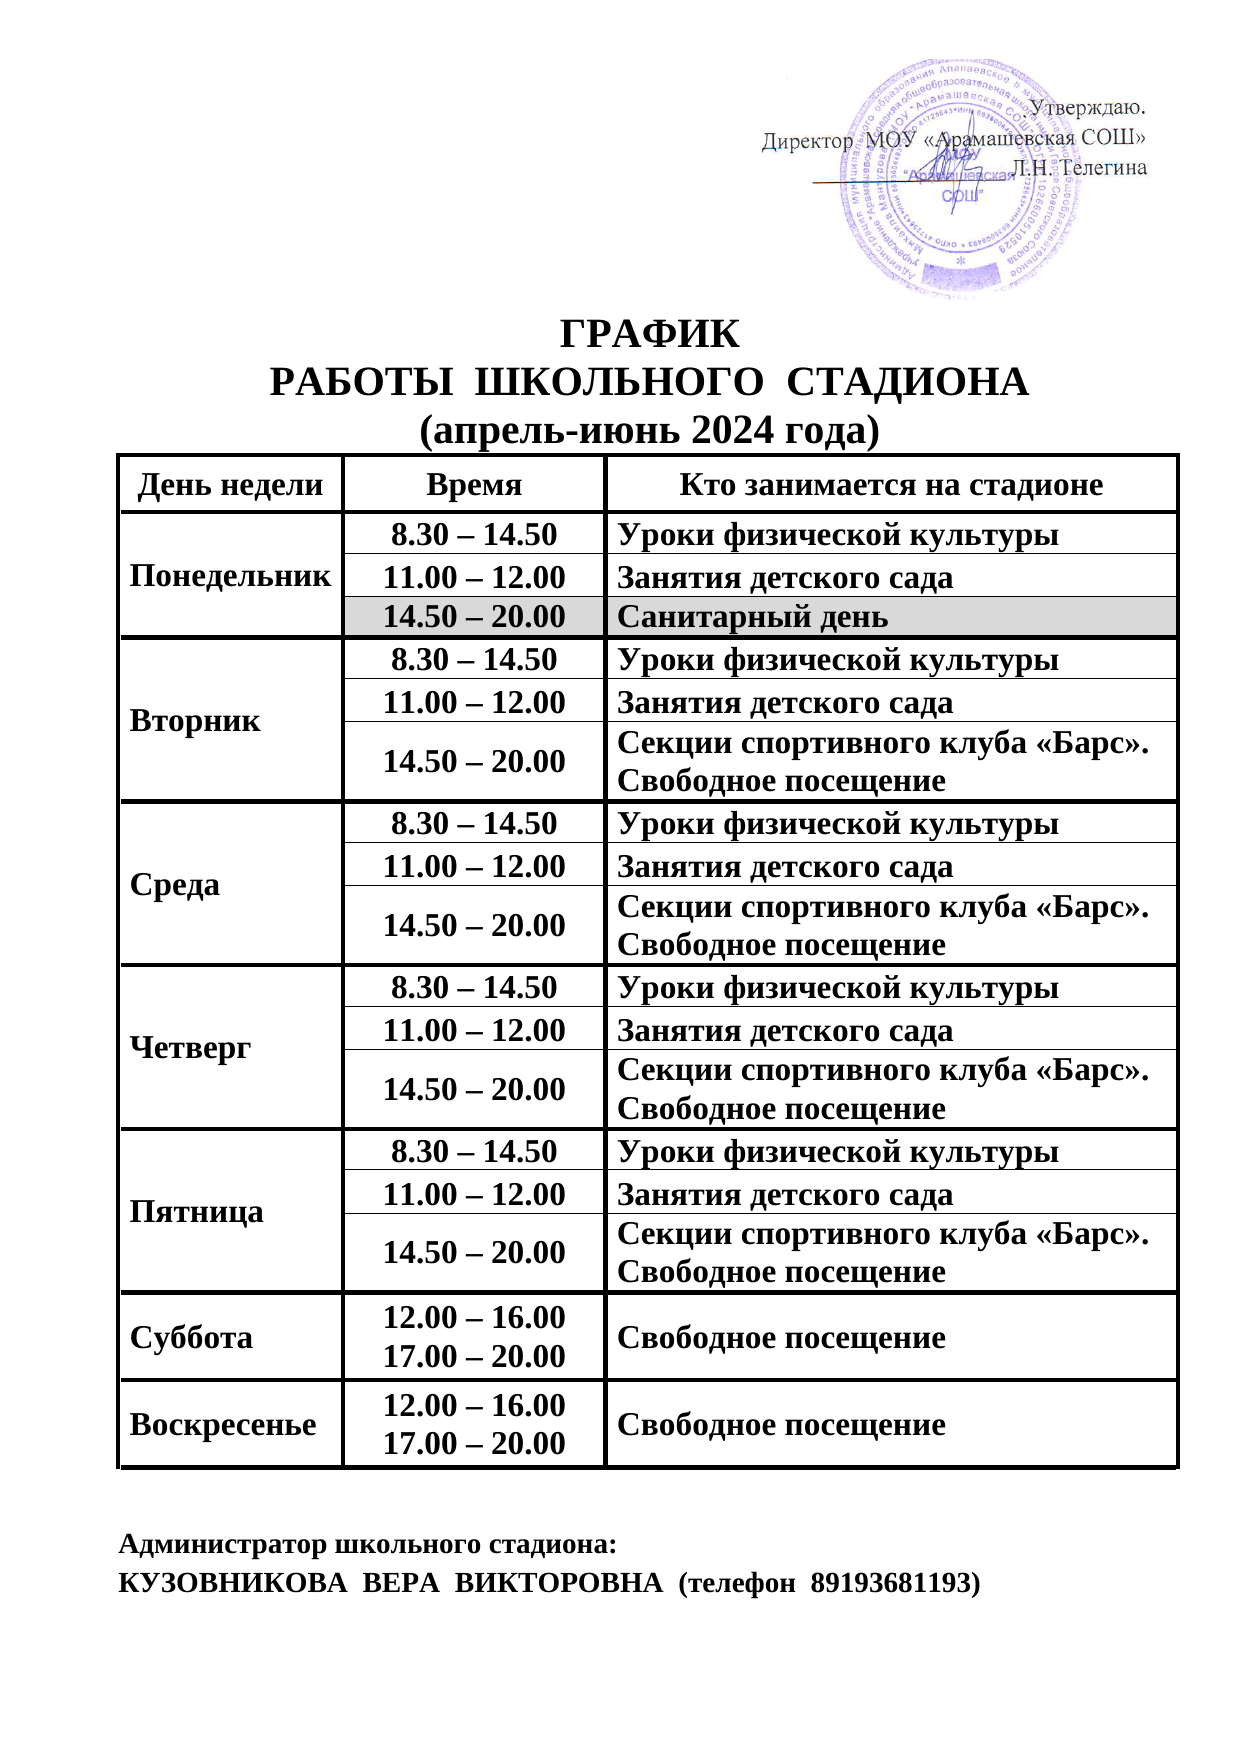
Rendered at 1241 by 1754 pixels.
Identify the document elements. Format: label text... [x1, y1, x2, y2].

table_cell Суббота [120, 1291, 341, 1377]
table_cell 8.30 – 14.50 [345, 640, 603, 678]
table_cell 14.50 – 20.00 [345, 886, 603, 963]
table_header Время [345, 457, 603, 509]
table_cell Секции спортивного клуба «Барс». Свободное посещение [608, 1214, 1176, 1290]
table_cell Занятия детского сада [608, 1007, 1176, 1049]
table_cell Пятница [120, 1128, 341, 1290]
table_header День недели [120, 457, 341, 509]
table_cell 8.30 – 14.50 [345, 514, 603, 552]
table_cell Секции спортивного клуба «Барс». Свободное посещение [608, 1050, 1176, 1126]
table_cell Понедельник [120, 511, 341, 635]
table_cell Воскресенье [120, 1379, 341, 1465]
text КУЗОВНИКОВА ВЕРА ВИКТОРОВНА (телефон 89193681193) [118, 1565, 1181, 1598]
table_header Кто занимается на стадионе [608, 457, 1176, 509]
table_cell 8.30 – 14.50 [345, 967, 603, 1006]
table_cell 12.00 – 16.00 17.00 – 20.00 [345, 1295, 603, 1377]
table_cell Свободное посещение [608, 1295, 1176, 1377]
text Администратор школьного стадиона: [118, 1526, 1181, 1560]
table_cell 14.50 – 20.00 [345, 722, 603, 799]
table_cell 11.00 – 12.00 [345, 1007, 603, 1049]
table_cell Уроки физической культуры [608, 514, 1176, 552]
table_cell Занятия детского сада [608, 843, 1176, 885]
table_cell 14.50 – 20.00 [345, 597, 603, 635]
table_cell Уроки физической культуры [608, 1131, 1176, 1169]
table_cell [118, 1466, 1178, 1493]
table_cell Среда [120, 800, 341, 963]
table_cell Занятия детского сада [608, 554, 1176, 596]
table_cell Санитарный день [608, 597, 1176, 635]
table_cell Занятия детского сада [608, 679, 1176, 721]
table_cell Уроки физической культуры [608, 804, 1176, 842]
table_cell 11.00 – 12.00 [345, 554, 603, 596]
table_cell Секции спортивного клуба «Барс». Свободное посещение [608, 886, 1176, 963]
table_cell Секции спортивного клуба «Барс». Свободное посещение [608, 722, 1176, 799]
table_cell Уроки физической культуры [608, 967, 1176, 1006]
table_cell 8.30 – 14.50 [345, 804, 603, 842]
table_cell 11.00 – 12.00 [345, 843, 603, 885]
table_cell 14.50 – 20.00 [345, 1050, 603, 1126]
text (апрель-июнь 2024 года) [118, 404, 1181, 452]
text РАБОТЫ ШКОЛЬНОГО СТАДИОНА [118, 357, 1181, 404]
table_cell Занятия детского сада [608, 1170, 1176, 1212]
table_cell 12.00 – 16.00 17.00 – 20.00 [345, 1382, 603, 1465]
table_cell Вторник [120, 636, 341, 799]
table_cell 11.00 – 12.00 [345, 1170, 603, 1212]
table_cell 11.00 – 12.00 [345, 679, 603, 721]
table_cell 14.50 – 20.00 [345, 1214, 603, 1290]
text ГРАФИК [118, 309, 1181, 357]
table_cell Четверг [120, 964, 341, 1126]
table_cell 8.30 – 14.50 [345, 1131, 603, 1169]
table_cell Уроки физической культуры [608, 640, 1176, 678]
table_cell Свободное посещение [608, 1382, 1176, 1465]
